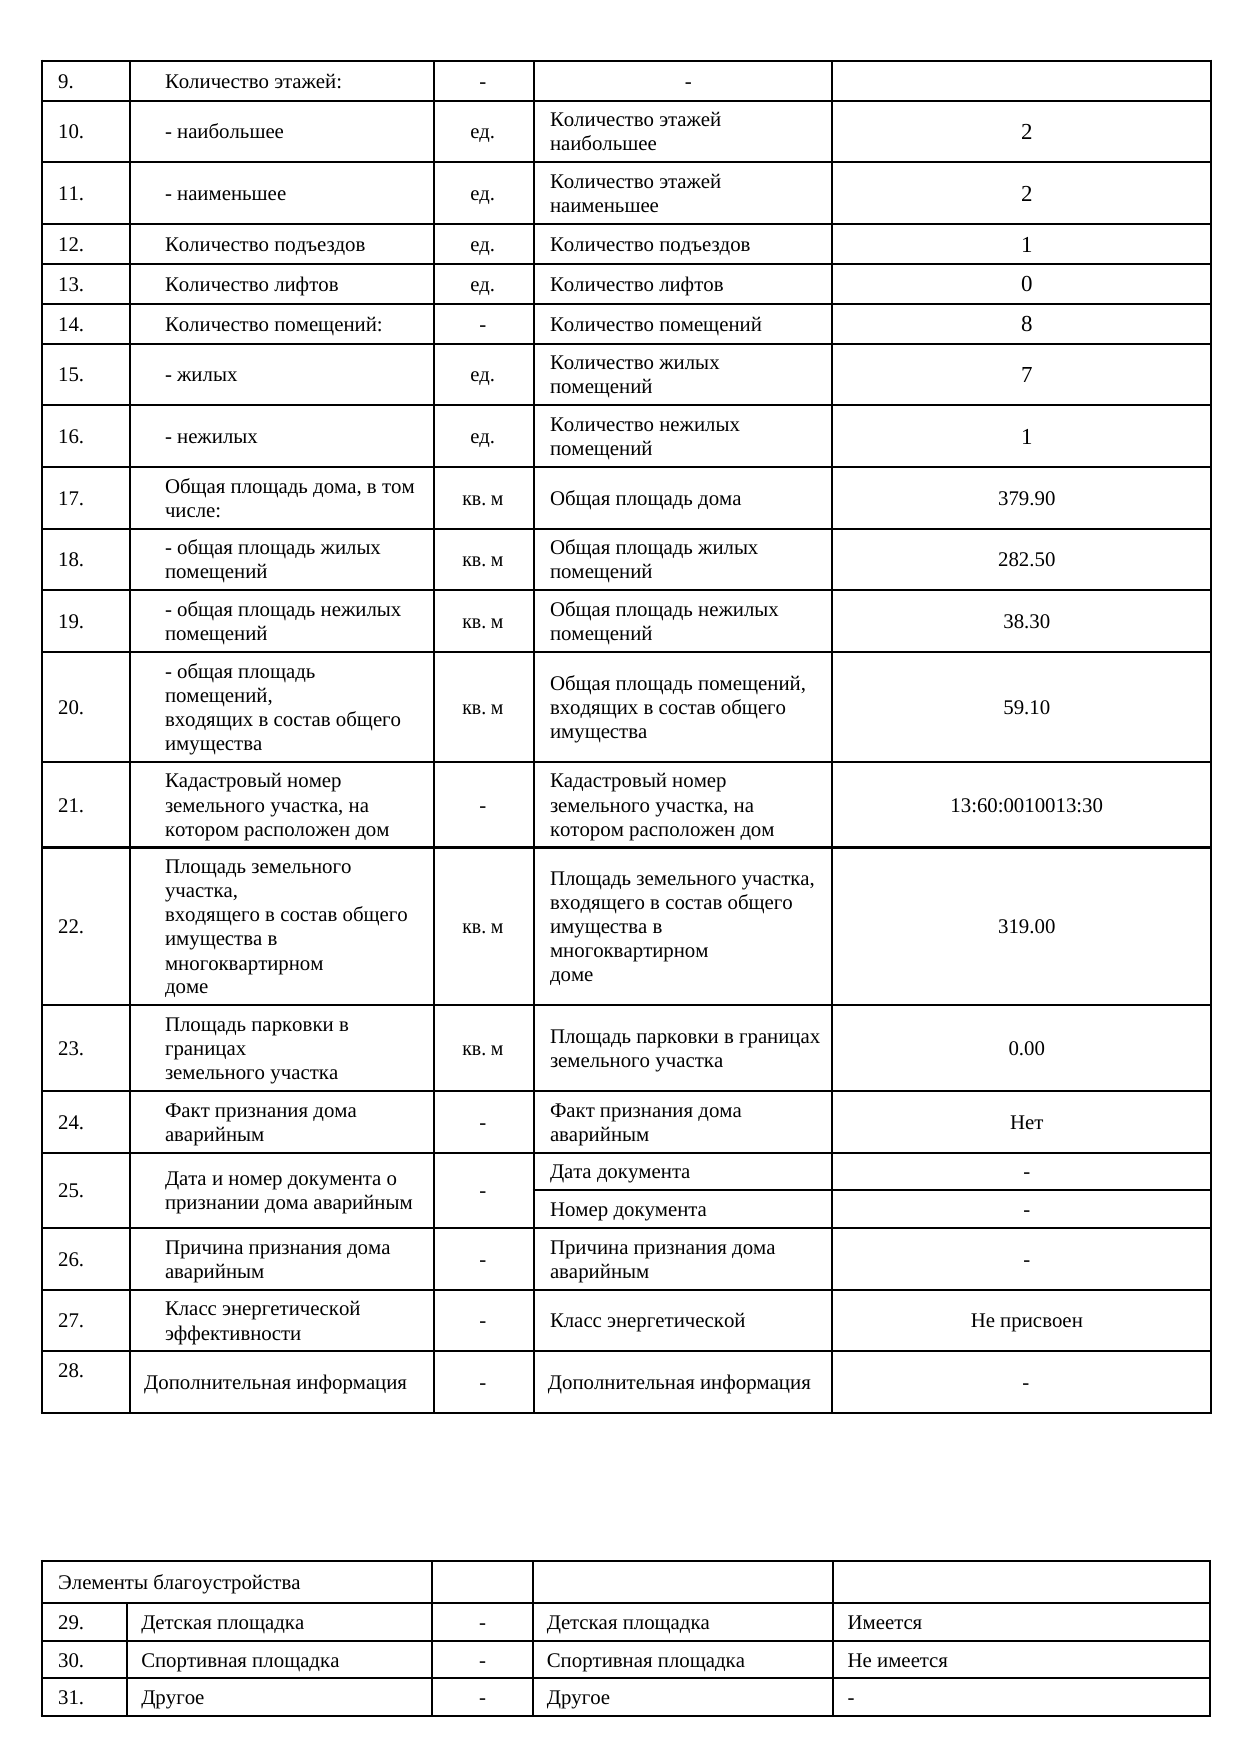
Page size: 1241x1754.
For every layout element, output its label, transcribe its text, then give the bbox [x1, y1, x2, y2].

table_cell Общая площадь дома, в том числе: [131, 468, 433, 527]
table_cell 38.30 [833, 591, 1210, 651]
table_cell Площадь земельного участка, входящего в состав общего имущества в многоквартирном доме [535, 849, 831, 1004]
table_cell Количество подъездов [535, 225, 831, 263]
table_header Элементы благоустройства [43, 1562, 431, 1602]
table_cell Количество помещений: [131, 305, 433, 342]
table_cell 31. [43, 1679, 126, 1715]
table_cell Дополнительная информация [131, 1352, 433, 1412]
table_cell Общая площадь помещений, входящих в состав общего имущества [535, 653, 831, 761]
table_cell Количество этажей: [131, 62, 433, 99]
table_cell 9. [43, 62, 129, 99]
table_cell 23. [43, 1006, 129, 1090]
table_cell 10. [43, 102, 129, 161]
table_cell 1 [833, 225, 1210, 263]
table_cell Количество этажей наибольшее [535, 102, 831, 161]
table_cell - наибольшее [131, 102, 433, 161]
table_cell Спортивная площадка [534, 1642, 832, 1677]
table_cell 30. [43, 1642, 126, 1677]
table_cell Площадь парковки в границах земельного участка [131, 1006, 433, 1090]
table_cell Кадастровый номер земельного участка, на котором расположен дом [131, 763, 433, 846]
table_cell 2 [833, 163, 1210, 223]
table_cell 0.00 [833, 1006, 1210, 1090]
table_cell 13:60:0010013:30 [833, 763, 1210, 846]
table_cell Не присвоен [833, 1291, 1210, 1350]
table_cell 15. [43, 345, 129, 404]
table_cell - [535, 62, 831, 99]
table_cell - [833, 1229, 1210, 1288]
table_cell 59.10 [833, 653, 1210, 761]
table_cell Номер документа [535, 1191, 831, 1227]
table_header [834, 1562, 1209, 1602]
table_cell ед. [435, 345, 533, 404]
table_cell Дата документа [535, 1154, 831, 1189]
table_cell Нет [833, 1092, 1210, 1152]
table_cell 8 [833, 305, 1210, 342]
table_cell 21. [43, 763, 129, 846]
table_cell - [433, 1642, 532, 1677]
table_cell Кадастровый номер земельного участка, на котором расположен дом [535, 763, 831, 846]
table_cell Причина признания дома аварийным [131, 1229, 433, 1288]
table_cell Детская площадка [534, 1604, 832, 1640]
table_cell Площадь земельного участка, входящего в состав общего имущества в многоквартирном доме [131, 849, 433, 1004]
table_cell Общая площадь дома [535, 468, 831, 527]
table_cell - [833, 1191, 1210, 1227]
table_cell 17. [43, 468, 129, 527]
table_cell 25. [43, 1154, 129, 1227]
table_cell 27. [43, 1291, 129, 1350]
table_cell 28. [43, 1352, 129, 1412]
table_cell ед. [435, 163, 533, 223]
table_cell 18. [43, 530, 129, 589]
table_cell Причина признания дома аварийным [535, 1229, 831, 1288]
table_cell - общая площадь помещений, входящих в состав общего имущества [131, 653, 433, 761]
table_cell кв. м [435, 653, 533, 761]
table_cell - [433, 1604, 532, 1640]
table_cell Площадь парковки в границах земельного участка [535, 1006, 831, 1090]
table_cell 13. [43, 265, 129, 303]
table_cell 26. [43, 1229, 129, 1288]
table_cell 11. [43, 163, 129, 223]
table_cell кв. м [435, 849, 533, 1004]
table_header [433, 1562, 532, 1602]
table_cell 22. [43, 849, 129, 1004]
table_cell 1 [833, 406, 1210, 466]
table_cell кв. м [435, 468, 533, 527]
table_header [534, 1562, 832, 1602]
table_cell кв. м [435, 591, 533, 651]
table_cell - [435, 305, 533, 342]
table_cell - [834, 1679, 1209, 1715]
table_cell - [433, 1679, 532, 1715]
table_cell [833, 62, 1210, 99]
table_cell Имеется [834, 1604, 1209, 1640]
table_cell Класс энергетической эффективности [131, 1291, 433, 1350]
table_cell кв. м [435, 1006, 533, 1090]
table_cell - [435, 62, 533, 99]
table_cell 282.50 [833, 530, 1210, 589]
table_cell Количество лифтов [131, 265, 433, 303]
table_cell Дата и номер документа о признании дома аварийным [131, 1154, 433, 1227]
table_cell 379.90 [833, 468, 1210, 527]
table_cell - [435, 1291, 533, 1350]
table_cell Факт признания дома аварийным [131, 1092, 433, 1152]
table_cell - [435, 1352, 533, 1412]
table_cell Не имеется [834, 1642, 1209, 1677]
table_cell Класс энергетической [535, 1291, 831, 1350]
table_cell ед. [435, 102, 533, 161]
table_cell - [833, 1154, 1210, 1189]
table_cell - [833, 1352, 1210, 1412]
table_cell 29. [43, 1604, 126, 1640]
table_cell Факт признания дома аварийным [535, 1092, 831, 1152]
table_cell 2 [833, 102, 1210, 161]
table_cell 7 [833, 345, 1210, 404]
table_cell 12. [43, 225, 129, 263]
table_cell ед. [435, 225, 533, 263]
table_cell Дополнительная информация [535, 1352, 831, 1412]
table_cell Количество лифтов [535, 265, 831, 303]
table_cell 319.00 [833, 849, 1210, 1004]
table_cell - [435, 763, 533, 846]
table_cell 16. [43, 406, 129, 466]
table_cell Количество этажей наименьшее [535, 163, 831, 223]
table_cell 20. [43, 653, 129, 761]
table_cell - [435, 1092, 533, 1152]
table_cell 19. [43, 591, 129, 651]
table_cell Количество жилых помещений [535, 345, 831, 404]
table_cell Другое [534, 1679, 832, 1715]
table_cell Другое [128, 1679, 431, 1715]
table_cell ед. [435, 265, 533, 303]
table_cell - [435, 1229, 533, 1288]
table_cell - общая площадь нежилых помещений [131, 591, 433, 651]
table_cell Количество нежилых помещений [535, 406, 831, 466]
table_cell Спортивная площадка [128, 1642, 431, 1677]
table_cell Количество подъездов [131, 225, 433, 263]
table_cell - жилых [131, 345, 433, 404]
table_cell 14. [43, 305, 129, 342]
table_cell Количество помещений [535, 305, 831, 342]
table_cell 24. [43, 1092, 129, 1152]
table_cell - наименьшее [131, 163, 433, 223]
table_cell Детская площадка [128, 1604, 431, 1640]
table_cell 0 [833, 265, 1210, 303]
table_cell - нежилых [131, 406, 433, 466]
table_cell Общая площадь жилых помещений [535, 530, 831, 589]
table_cell - [435, 1154, 533, 1227]
table_cell Общая площадь нежилых помещений [535, 591, 831, 651]
table_cell кв. м [435, 530, 533, 589]
table_cell - общая площадь жилых помещений [131, 530, 433, 589]
table_cell ед. [435, 406, 533, 466]
